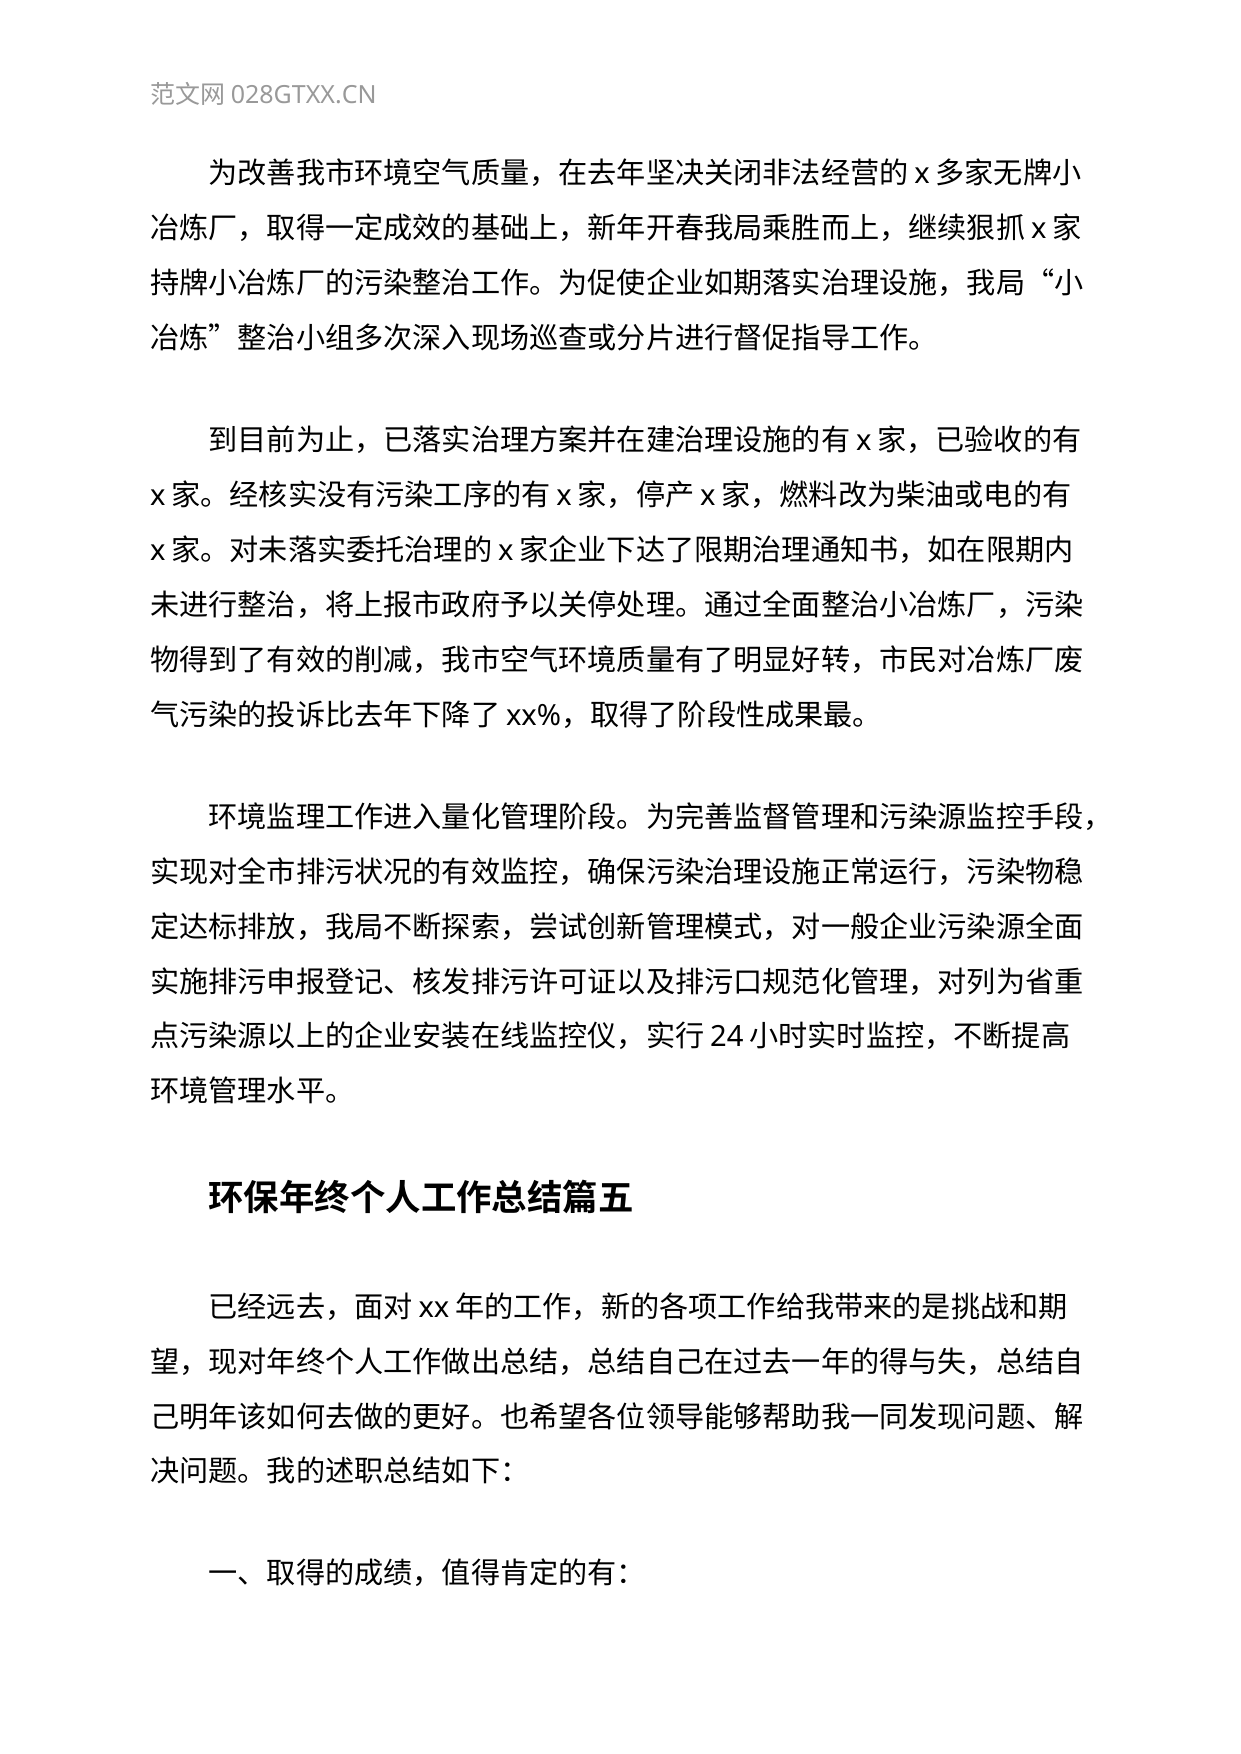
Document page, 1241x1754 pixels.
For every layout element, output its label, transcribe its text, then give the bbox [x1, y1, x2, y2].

text 已经远去，面对xx年的工作，新的各项工作给我带来的是挑战和期望，现对年终个人工作做出总结，总结自己在过去一年的得与失，总结自己明年该如何去做的更好。也希望各位领导能够帮助我一同发现问题、解决问题。我的述职总结如下： [150, 1283, 1090, 1490]
text 环保年终个人工作总结篇五 [150, 1170, 1090, 1221]
text 一、取得的成绩，值得肯定的有： [150, 1550, 1090, 1592]
text 到目前为止，已落实治理方案并在建治理设施的有x家，已验收的有x家。经核实没有污染工序的有x家，停产x家，燃料改为柴油或电的有x家。对未落实委托治理的x家企业下达了限期治理通知书，如在限期内未进行整治，将上报市政府予以关停处理。通过全面整治小冶炼厂，污染物得到了有效的削减，我市空气环境质量有了明显好转，市民对冶炼厂废气污染的投诉比去年下降了xx%，取得了阶段性成果最。 [150, 417, 1090, 734]
text 环境监理工作进入量化管理阶段。为完善监督管理和污染源监控手段，实现对全市排污状况的有效监控，确保污染治理设施正常运行，污染物稳定达标排放，我局不断探索，尝试创新管理模式，对一般企业污染源全面实施排污申报登记、核发排污许可证以及排污口规范化管理，对列为省重点污染源以上的企业安装在线监控仪，实行24小时实时监控，不断提高环境管理水平。 [150, 793, 1090, 1110]
text 为改善我市环境空气质量，在去年坚决关闭非法经营的x多家无牌小冶炼厂，取得一定成效的基础上，新年开春我局乘胜而上，继续狠抓x家持牌小冶炼厂的污染整治工作。为促使企业如期落实治理设施，我局“小冶炼”整治小组多次深入现场巡查或分片进行督促指导工作。 [150, 150, 1090, 357]
